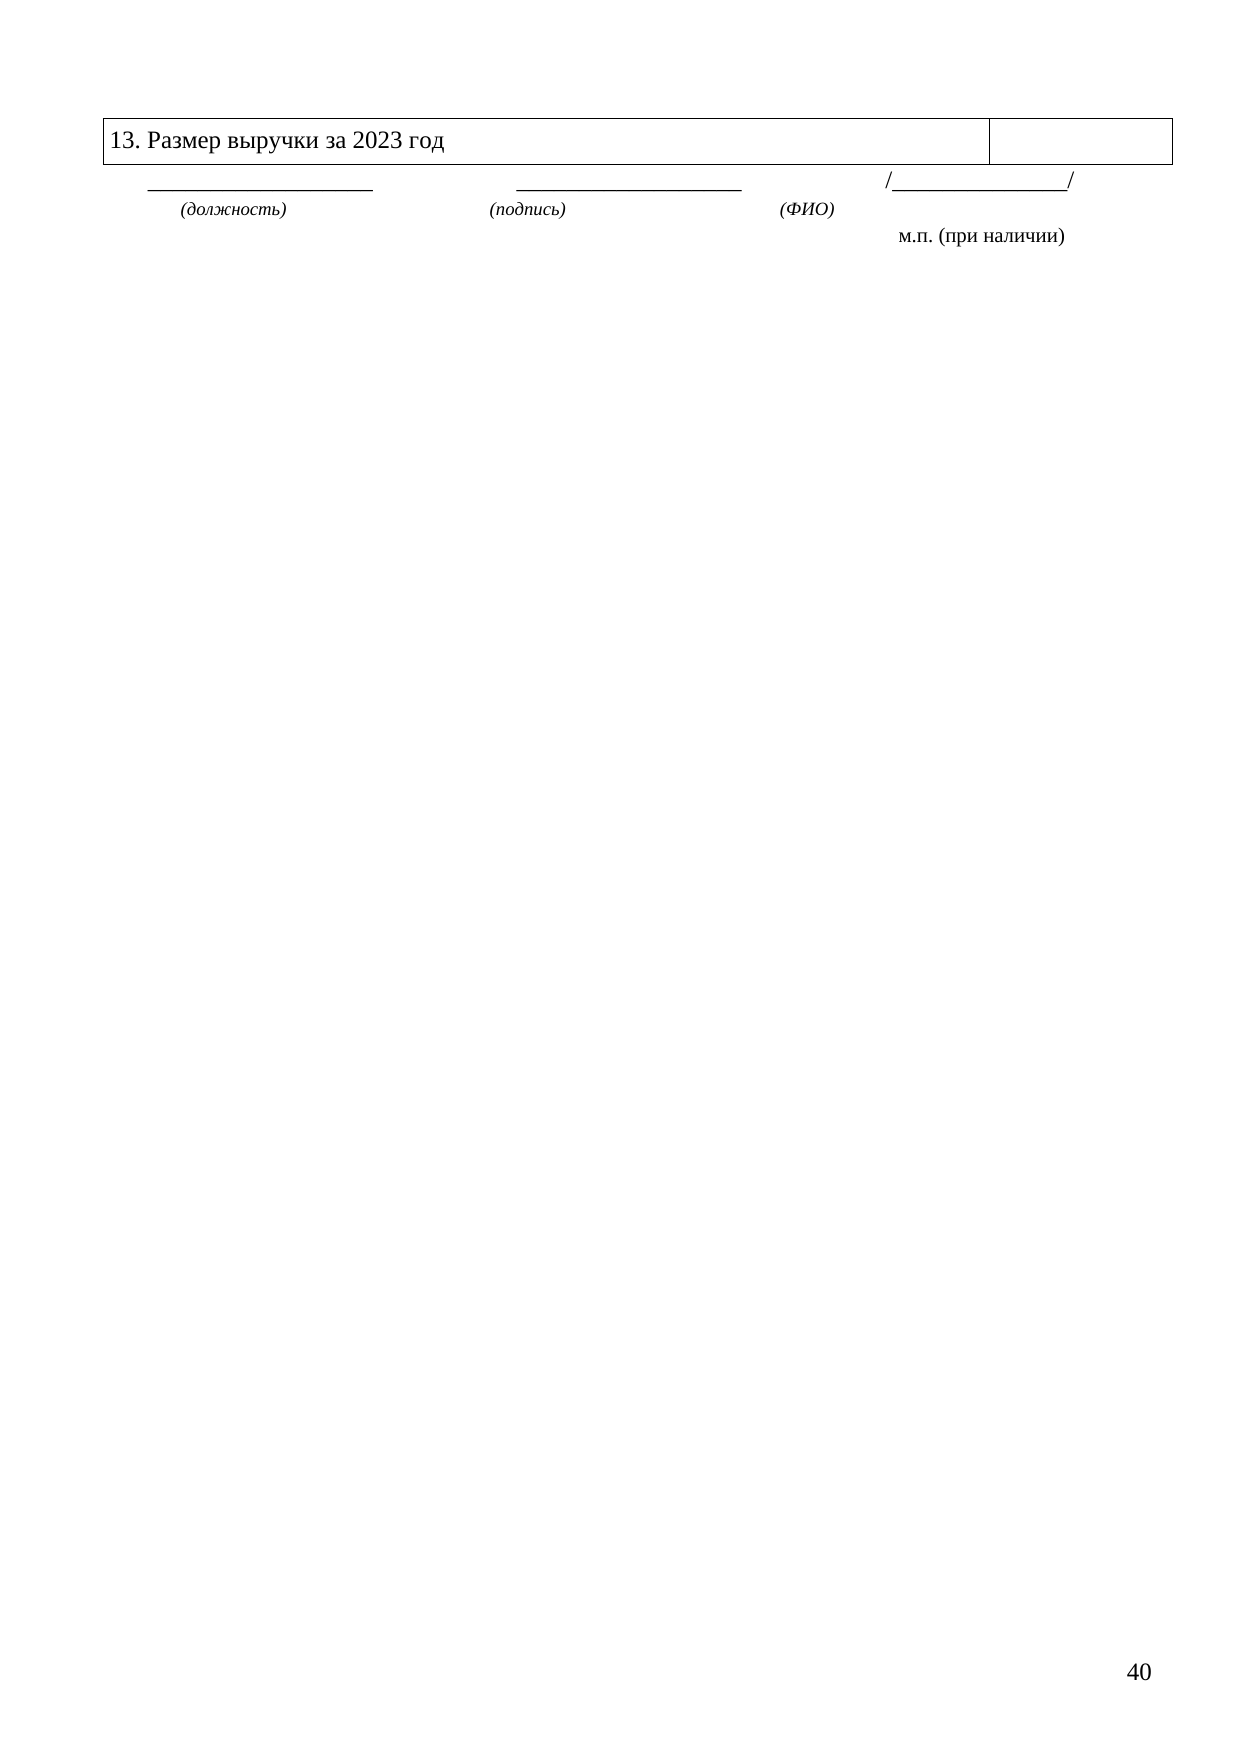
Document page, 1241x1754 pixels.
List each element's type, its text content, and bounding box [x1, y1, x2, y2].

text м.п. (при наличии) [738, 223, 1152, 247]
table_cell 13. Размер выручки за 2023 год [104, 119, 989, 164]
text __________________ __________________ /______________/ [148, 165, 1152, 194]
text (должность) (подпись) (ФИО) [148, 198, 1152, 220]
table_cell [990, 119, 1172, 164]
